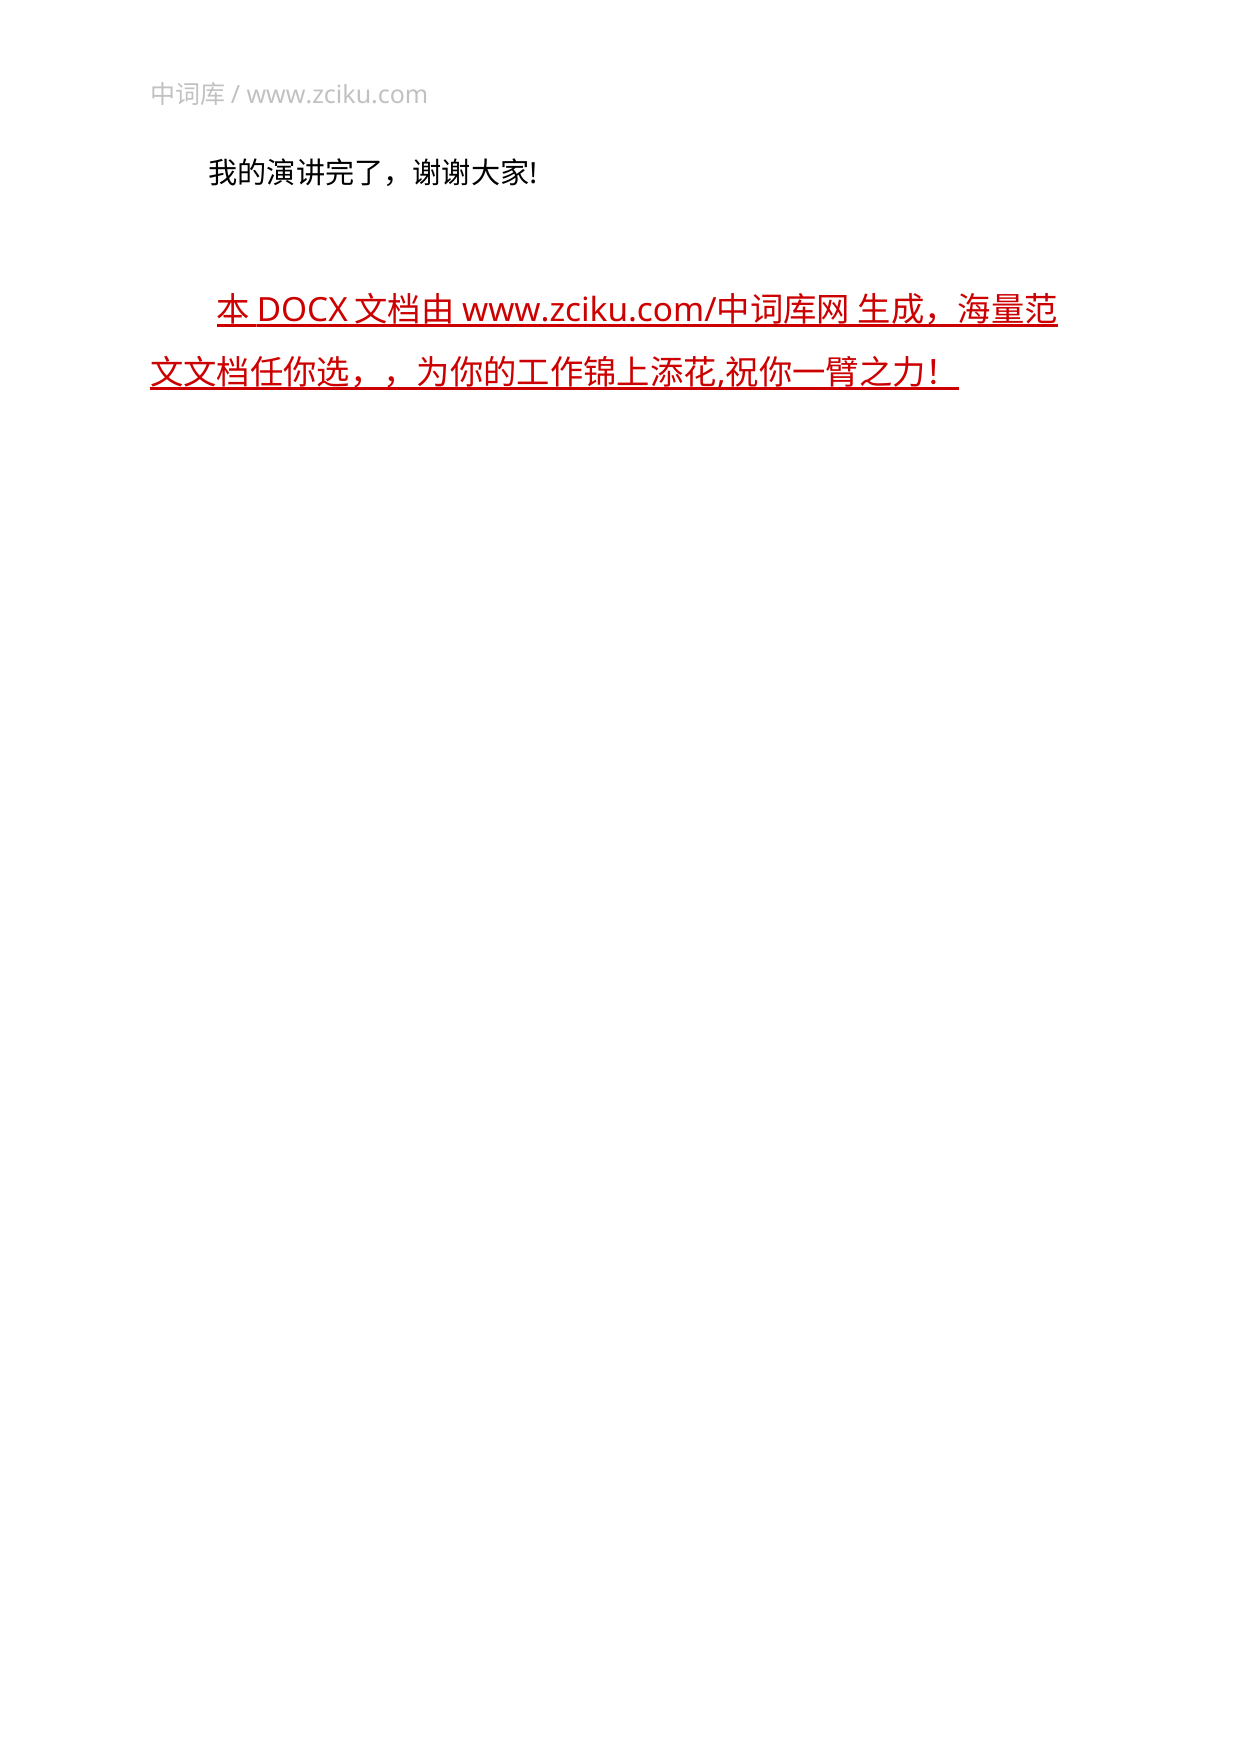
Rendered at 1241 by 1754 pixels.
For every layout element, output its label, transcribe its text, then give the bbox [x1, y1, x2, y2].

text 本DOCX文档由 www.zciku.com/中词库网 生成，海量范文文档任你选，，为你的工作锦上添花,祝你一臂之力！ [150, 283, 1090, 394]
text 我的演讲完了，谢谢大家! [150, 150, 1090, 192]
